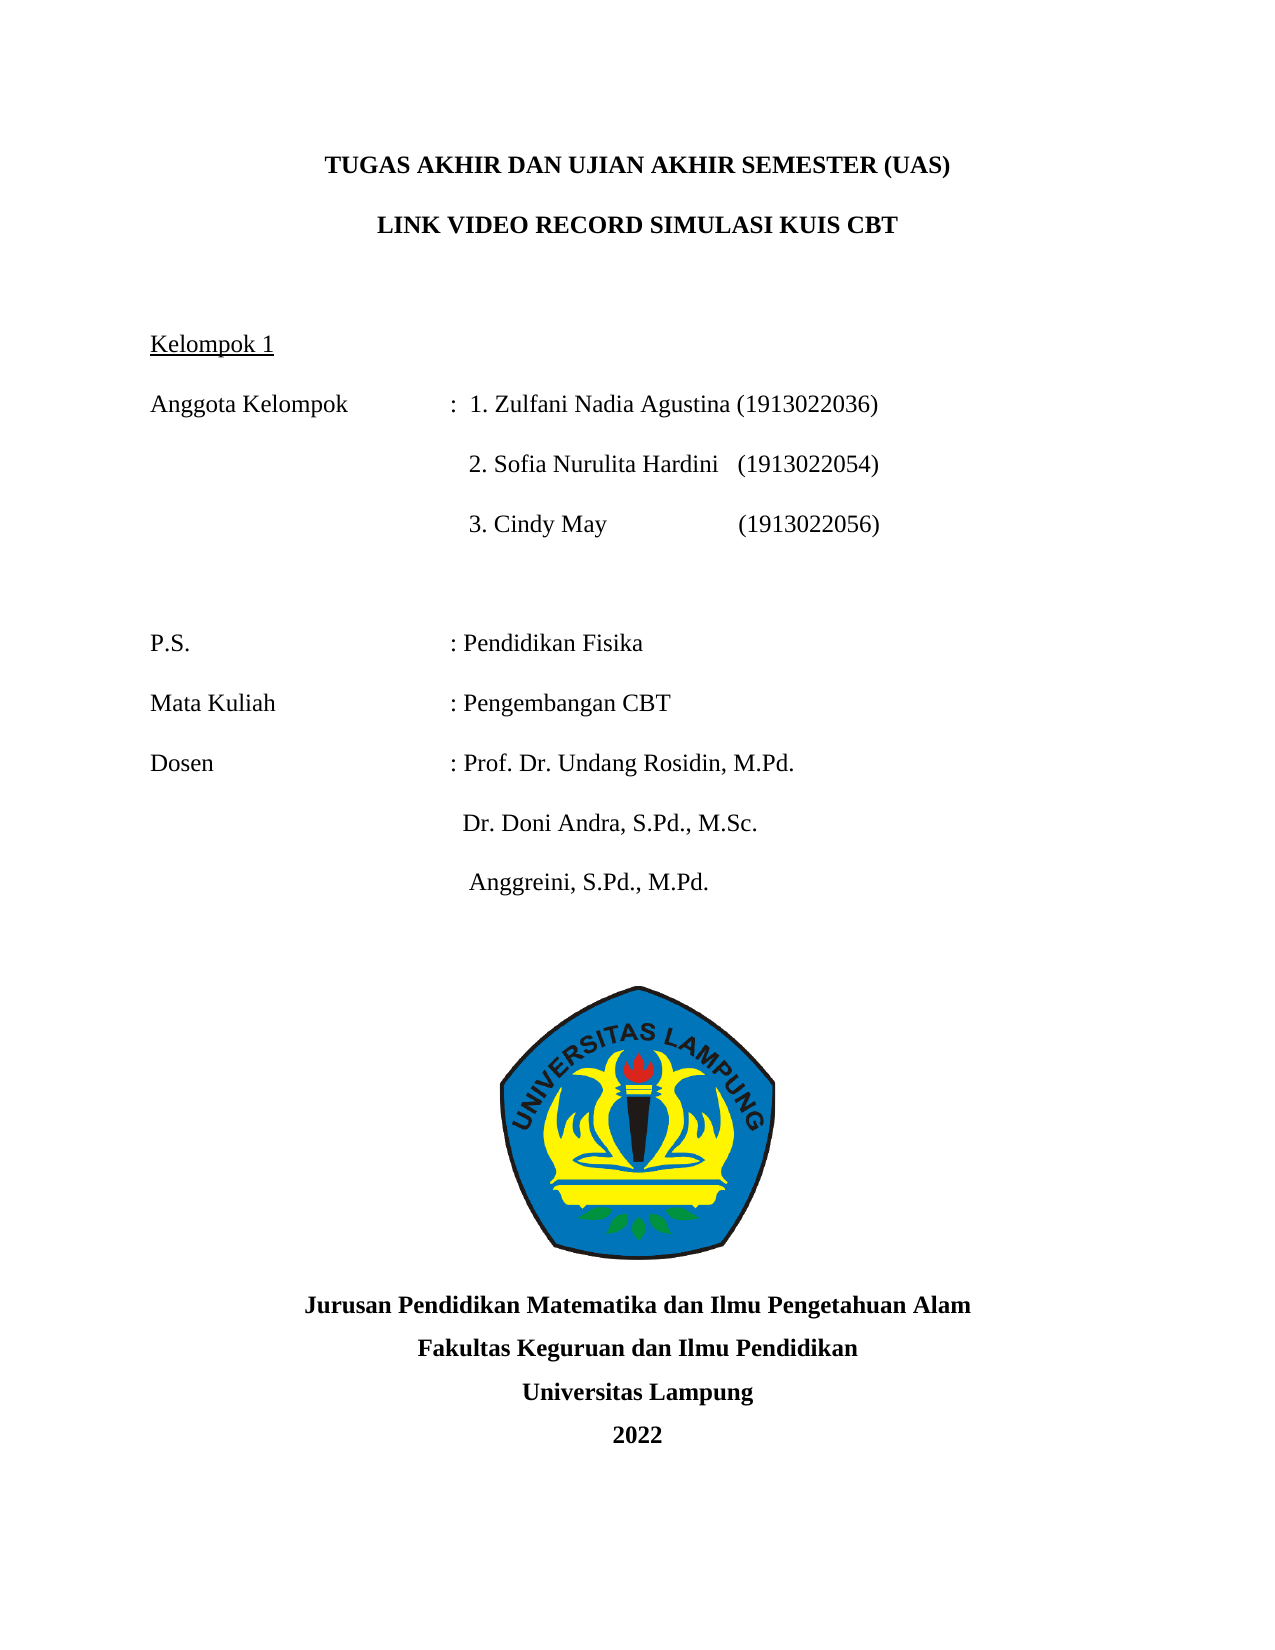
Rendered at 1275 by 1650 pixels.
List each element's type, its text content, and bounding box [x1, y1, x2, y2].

text 2. Sofia Nurulita Hardini (1913022054) [150, 449, 1125, 478]
text LINK VIDEO RECORD SIMULASI KUIS CBT [150, 210, 1125, 238]
text Kelompok 1 [150, 329, 1125, 358]
text TUGAS AKHIR DAN UJIAN AKHIR SEMESTER (UAS) [150, 150, 1125, 179]
text Jurusan Pendidikan Matematika dan Ilmu Pengetahuan Alam [150, 1290, 1125, 1319]
text Universitas Lampung [150, 1377, 1125, 1405]
text Anggreini, S.Pd., M.Pd. [150, 867, 1125, 896]
text 2022 [150, 1420, 1125, 1448]
text Dosen : Prof. Dr. Undang Rosidin, M.Pd. [150, 748, 1125, 777]
text Dr. Doni Andra, S.Pd., M.Sc. [150, 808, 1125, 836]
text 3. Cindy May (1913022056) [150, 509, 1125, 537]
text P.S. : Pendidikan Fisika [150, 628, 1125, 657]
text Anggota Kelompok : 1. Zulfani Nadia Agustina (1913022036) [150, 389, 1125, 418]
text Fakultas Keguruan dan Ilmu Pendidikan [150, 1333, 1125, 1362]
text Mata Kuliah : Pengembangan CBT [150, 688, 1125, 717]
picture [499, 986, 776, 1260]
